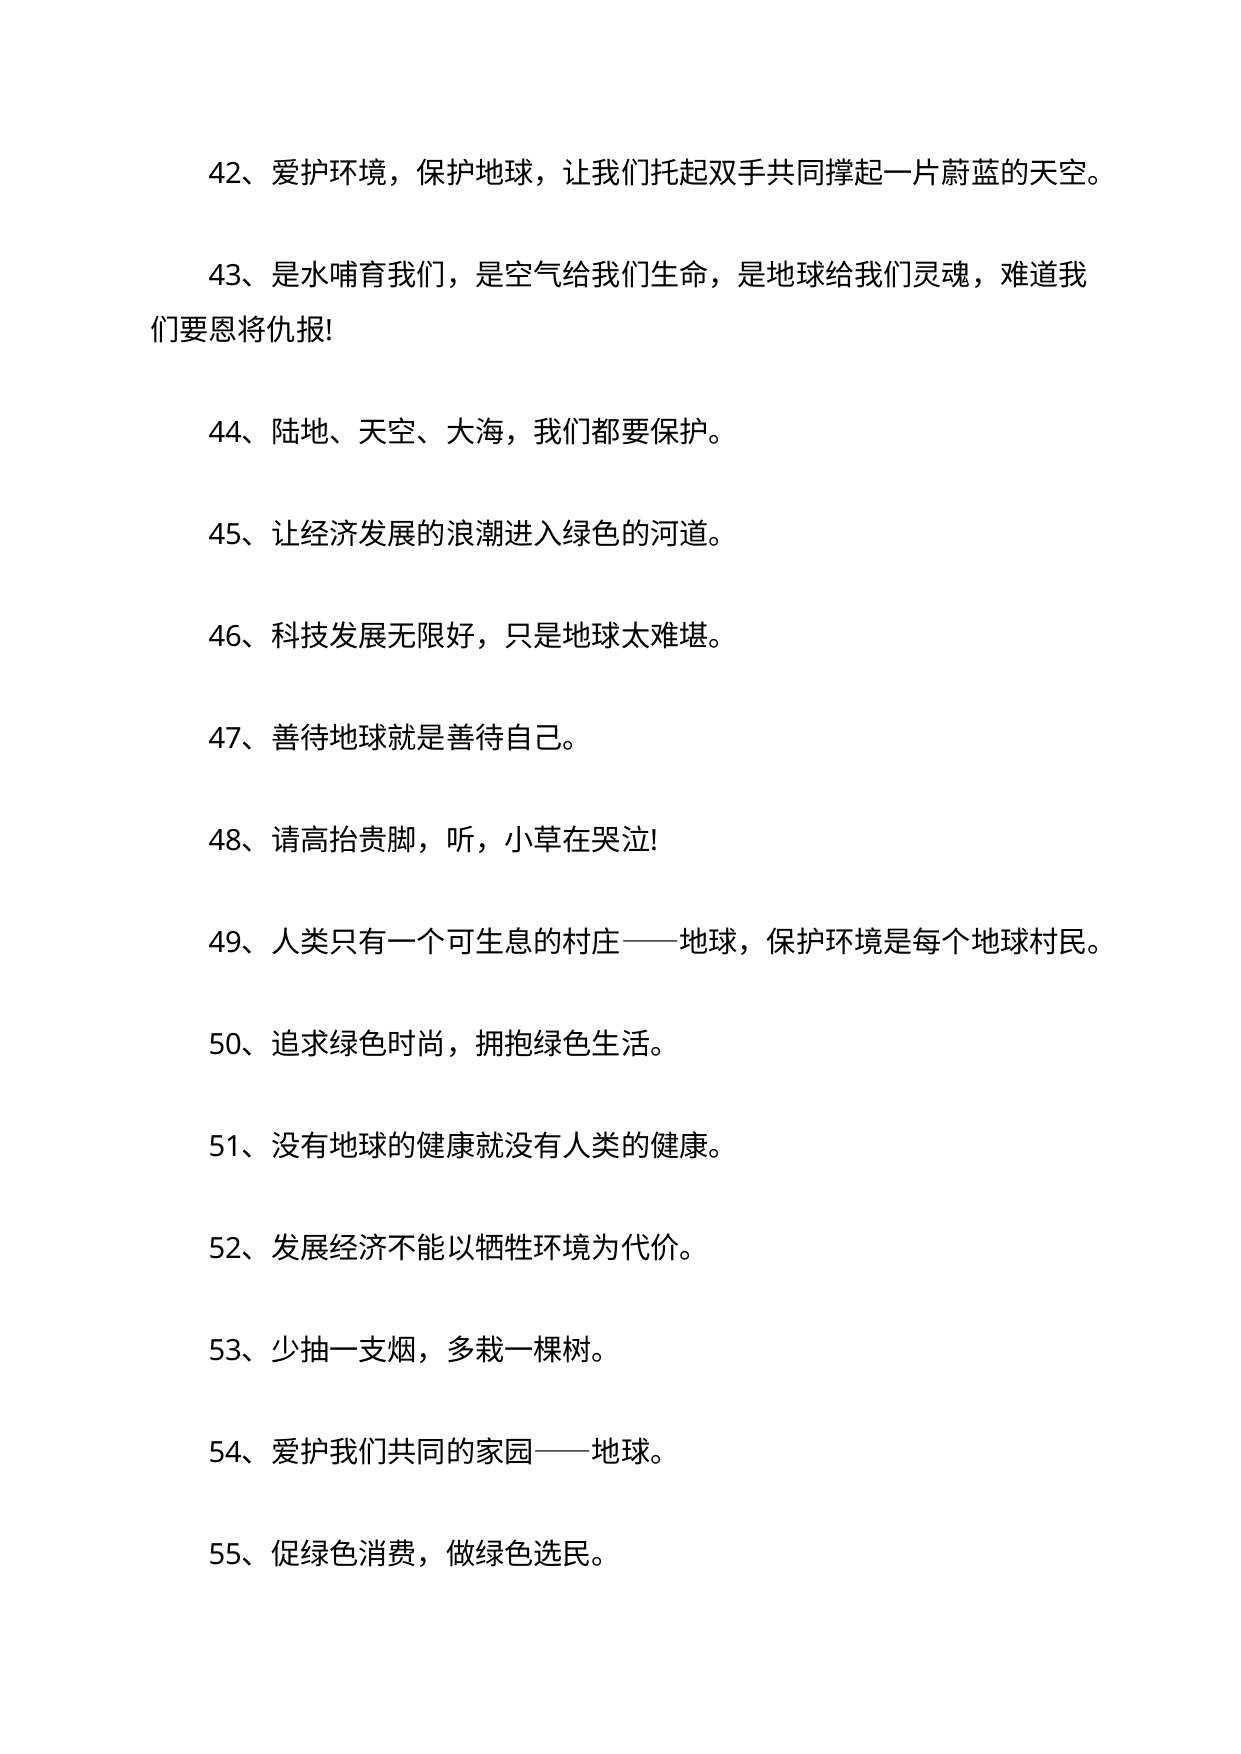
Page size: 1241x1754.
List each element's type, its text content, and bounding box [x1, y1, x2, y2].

text 50、追求绿色时尚，拥抱绿色生活。 [150, 1021, 1090, 1063]
text 45、让经济发展的浪潮进入绿色的河道。 [150, 511, 1090, 553]
text 55、促绿色消费，做绿色选民。 [150, 1531, 1090, 1573]
text 53、少抽一支烟，多栽一棵树。 [150, 1327, 1090, 1369]
text 43、是水哺育我们，是空气给我们生命，是地球给我们灵魂，难道我们要恩将仇报! [150, 252, 1090, 349]
text 46、科技发展无限好，只是地球太难堪。 [150, 613, 1090, 655]
text 44、陆地、天空、大海，我们都要保护。 [150, 409, 1090, 451]
text 51、没有地球的健康就没有人类的健康。 [150, 1123, 1090, 1165]
text 49、人类只有一个可生息的村庄——地球，保护环境是每个地球村民。 [150, 919, 1090, 961]
text 42、爱护环境，保护地球，让我们托起双手共同撑起一片蔚蓝的天空。 [150, 150, 1090, 192]
text 52、发展经济不能以牺牲环境为代价。 [150, 1225, 1090, 1267]
text 47、善待地球就是善待自己。 [150, 715, 1090, 757]
text 48、请高抬贵脚，听，小草在哭泣! [150, 817, 1090, 859]
text 54、爱护我们共同的家园——地球。 [150, 1429, 1090, 1471]
